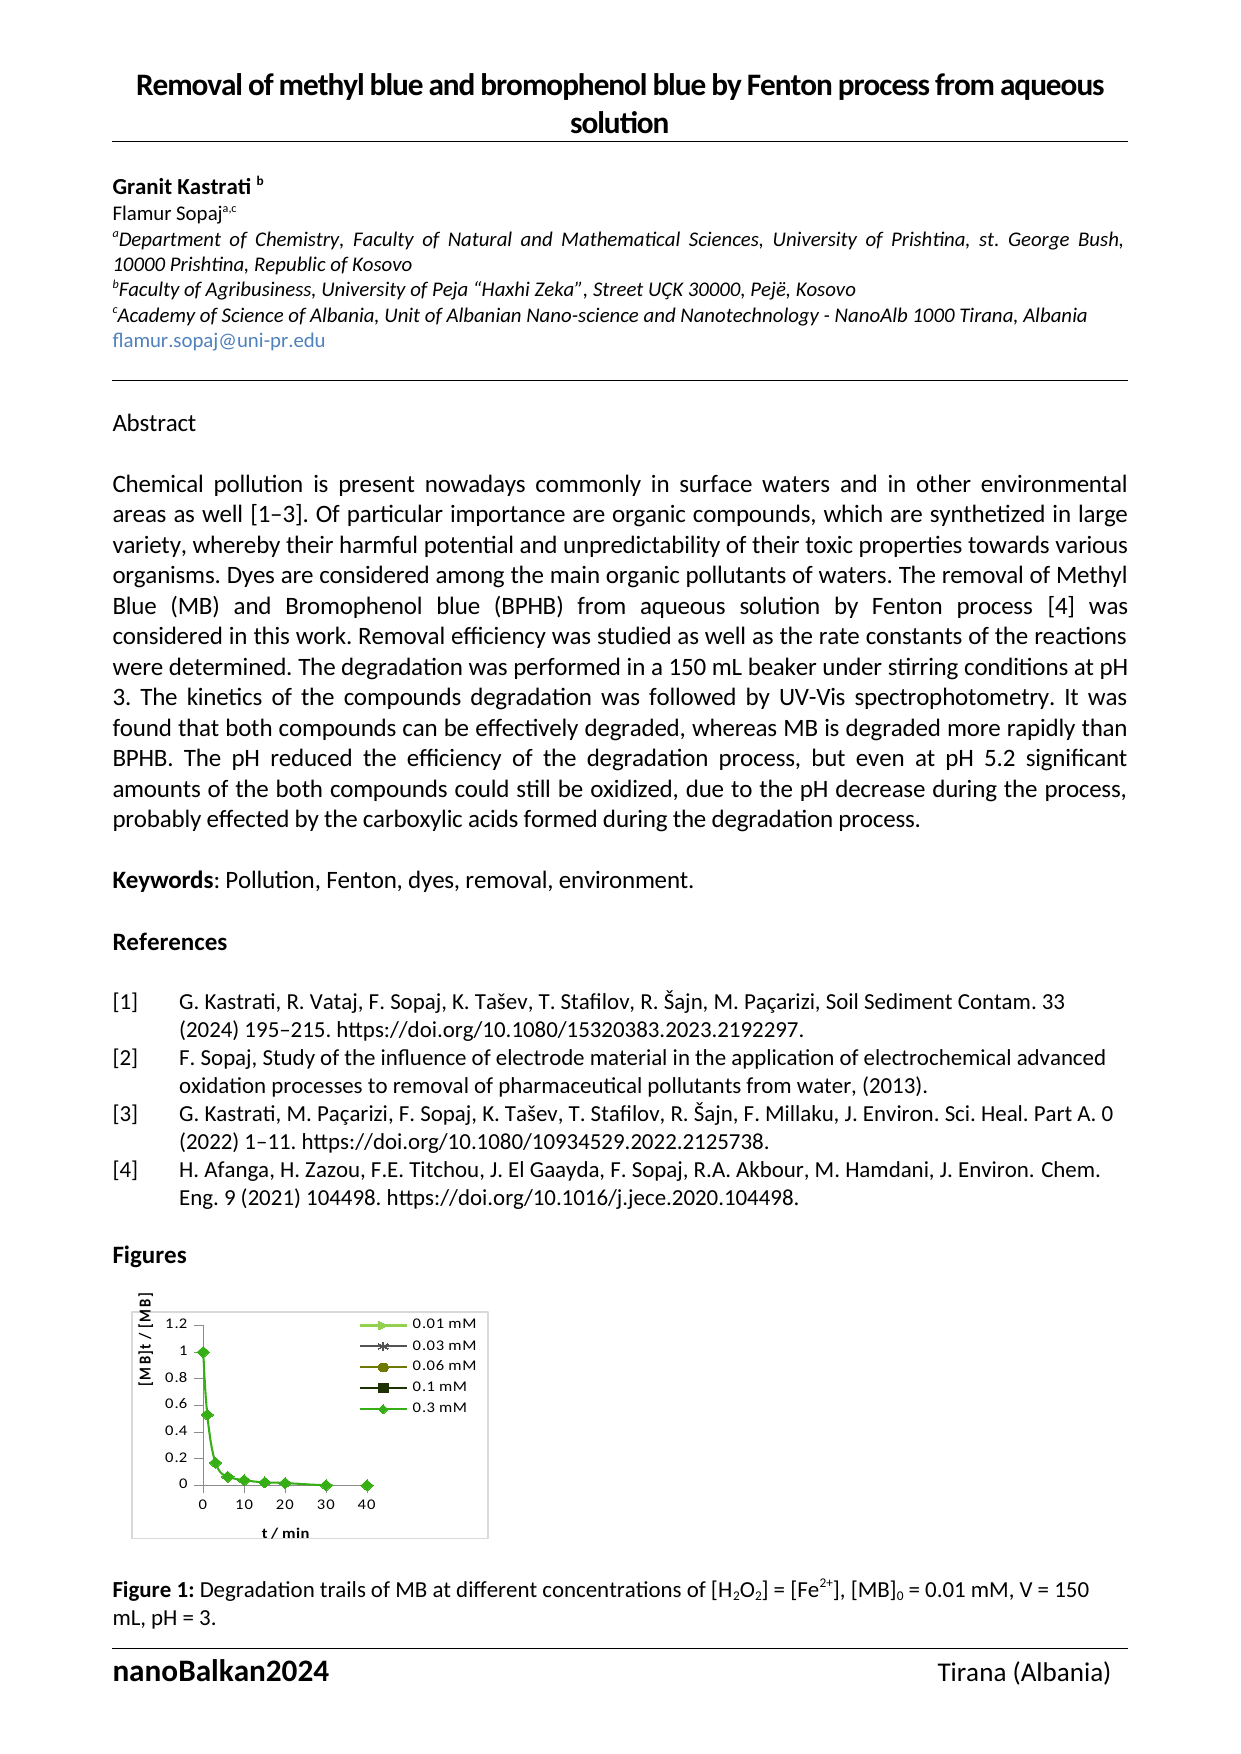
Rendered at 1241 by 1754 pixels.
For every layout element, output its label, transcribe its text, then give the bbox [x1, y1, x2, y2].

text Removal of methyl blue and bromophenol blue by Fenton process from aqueous solution [112, 65, 1128, 141]
text Figures [112, 1239, 1128, 1269]
text Keywords: Pollution, Fenton, dyes, removal, environment. [112, 865, 1128, 895]
text Abstract [112, 407, 1128, 437]
text [2] F. Sopaj, Study of the influence of electrode material in the application of electrochemical advanced oxidation processes to removal of pharmaceutical pollutants from water, (2013). [112, 1043, 1128, 1099]
text Figure 1: Degradation trails of MB at different concentrations of [H2O2] = [Fe2+], [MB]0 = 0.01 mM, V = 150 mL, pH = 3. [112, 1575, 1128, 1631]
text [1] G. Kastrati, R. Vataj, F. Sopaj, K. Tašev, T. Stafilov, R. Šajn, M. Paçarizi, Soil Sediment Contam. 33 (2024) 195–215. https://doi.org/10.1080/15320383.2023.2192297. [112, 987, 1128, 1043]
text Chemical pollution is present nowadays commonly in surface waters and in other environmental areas as well [1–3]. Of particular importance are organic compounds, which are synthetized in large variety, whereby their harmful potential and unpredictability of their toxic properties towards various organisms. Dyes are considered among the main organic pollutants of waters. The removal of Methyl Blue (MB) and Bromophenol blue (BPHB) from aqueous solution by Fenton process [4] was considered in this work. Removal efficiency was studied as well as the rate constants of the reactions were determined. The degradation was performed in a 150 mL beaker under stirring conditions at pH 3. The kinetics of the compounds degradation was followed by UV-Vis spectrophotometry. It was found that both compounds can be effectively degraded, whereas MB is degraded more rapidly than BPHB. The pH reduced the efficiency of the degradation process, but even at pH 5.2 significant amounts of the both compounds could still be oxidized, due to the pH decrease during the process, probably effected by the carboxylic acids formed during the degradation process. [112, 468, 1128, 834]
text aDepartment of Chemistry, Faculty of Natural and Mathematical Sciences, University of Prishtina, st. George Bush, 10000 Prishtina, Republic of Kosovo [112, 226, 1128, 277]
text Granit Kastrati b [112, 172, 1128, 200]
text [3] G. Kastrati, M. Paçarizi, F. Sopaj, K. Tašev, T. Stafilov, R. Šajn, F. Millaku, J. Environ. Sci. Heal. Part A. 0 (2022) 1–11. https://doi.org/10.1080/10934529.2022.2125738. [112, 1099, 1128, 1155]
text [4] H. Afanga, H. Zazou, F.E. Titchou, J. El Gaayda, F. Sopaj, R.A. Akbour, M. Hamdani, J. Environ. Chem. Eng. 9 (2021) 104498. https://doi.org/10.1016/j.jece.2020.104498. [112, 1155, 1128, 1211]
text bFaculty of Agribusiness, University of Peja “Haxhi Zeka”, Street UҪK 30000, Pejë, Kosovo [112, 277, 1128, 302]
text Flamur Sopaja,c [112, 200, 1128, 226]
text References [112, 926, 1128, 956]
text flamur.sopaj@uni-pr.edu [112, 327, 1128, 353]
text cAcademy of Science of Albania, Unit of Albanian Nano-science and Nanotechnology - NanoAlb 1000 Tirana, Albania [112, 302, 1128, 327]
